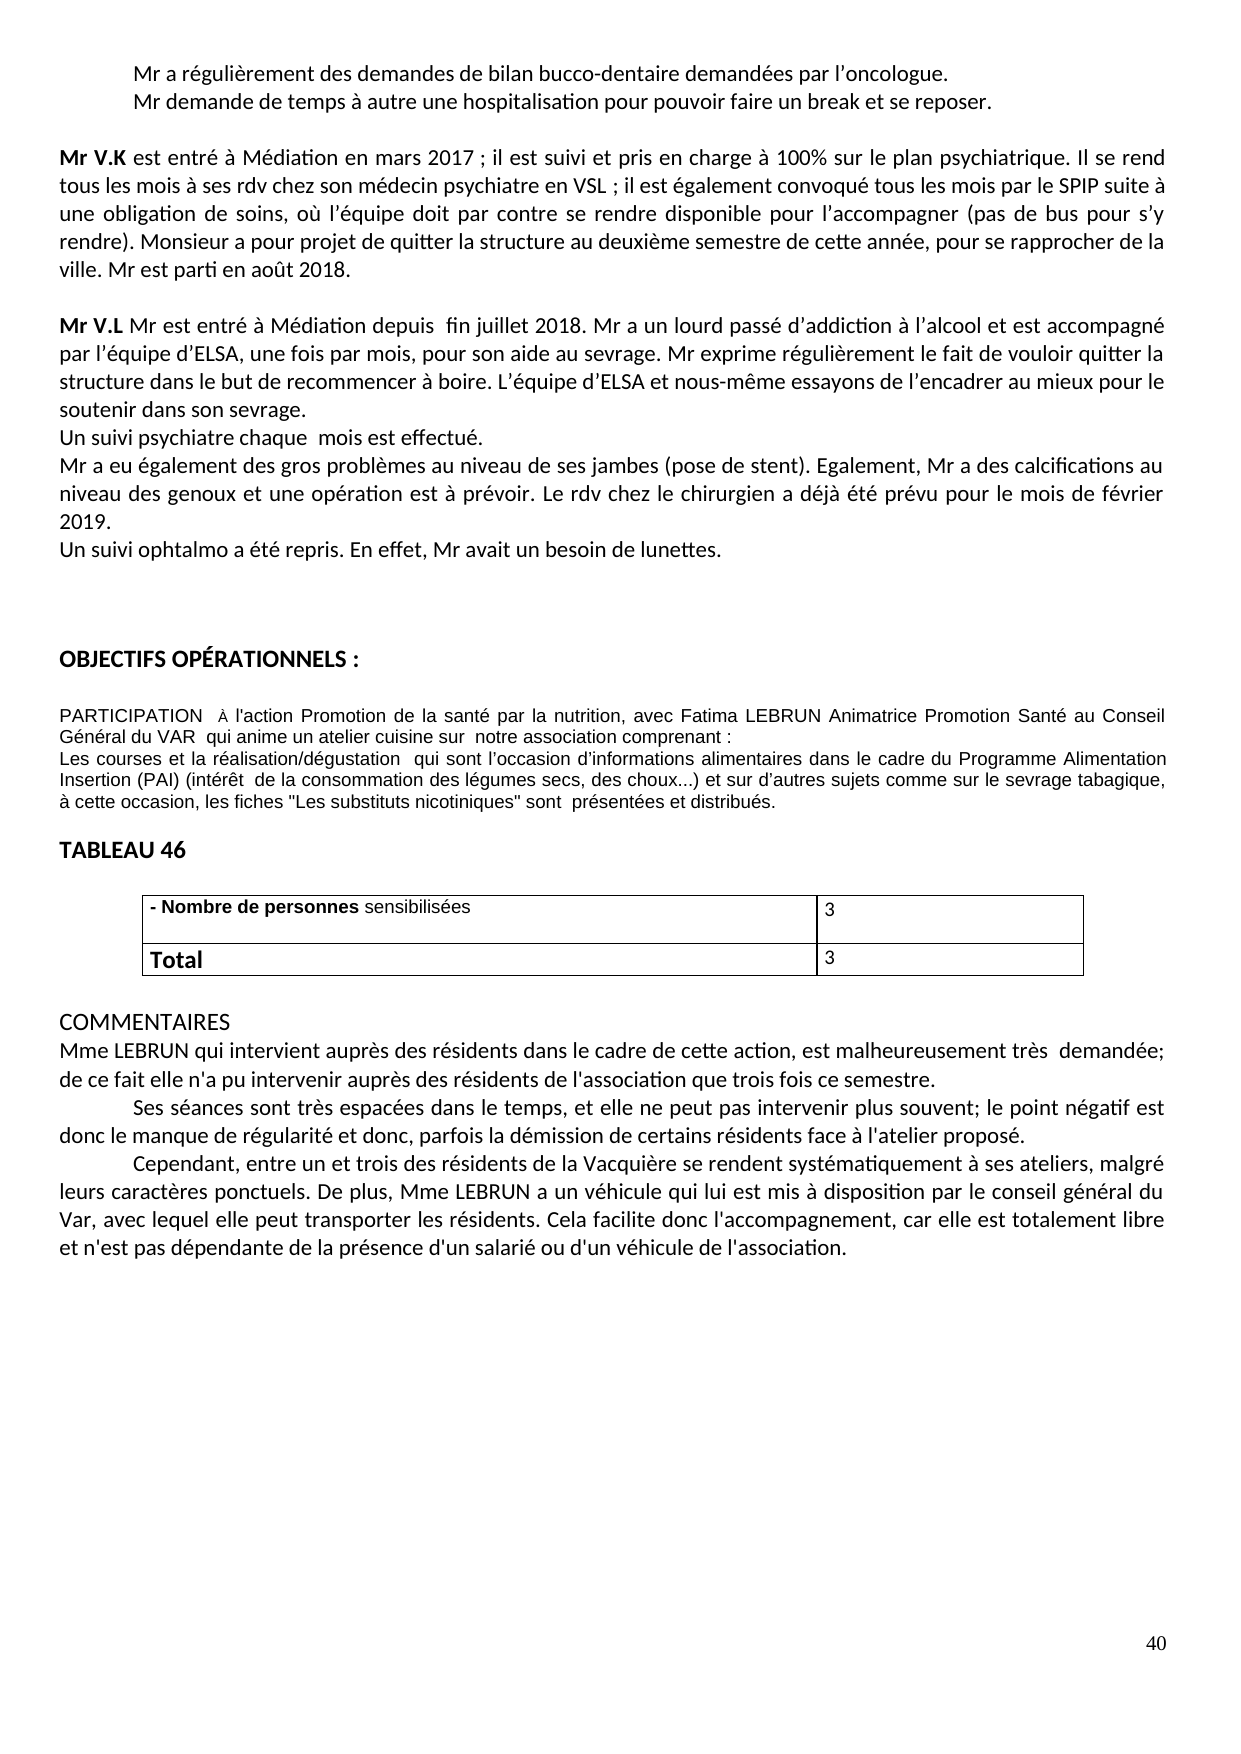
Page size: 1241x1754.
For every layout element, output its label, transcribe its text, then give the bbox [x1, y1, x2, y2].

text Mr V.K est entré à Médiation en mars 2017 ; il est suivi et pris en charge à 100% sur le plan psychiatrique. Il se rend tous les mois à ses rdv chez son médecin psychiatre en VSL ; il est également convoqué tous les mois par le SPIP suite à une obligation de soins, où l’équipe doit par contre se rendre disponible pour l’accompagner (pas de bus pour s’y rendre). Monsieur a pour projet de quitter la structure au deuxième semestre de cette année, pour se rapprocher de la ville. Mr est parti en août 2018. [59, 143, 1167, 283]
table_cell 3 [818, 944, 1083, 974]
text COMMENTAIRES [59, 1006, 1167, 1037]
text Mr a eu également des gros problèmes au niveau de ses jambes (pose de stent). Egalement, Mr a des calcifications au niveau des genoux et une opération est à prévoir. Le rdv chez le chirurgien a déjà été prévu pour le mois de février 2019. [59, 451, 1167, 535]
text PARTICIPATION à l'action Promotion de la santé par la nutrition, avec Fatima LEBRUN Animatrice Promotion Santé au Conseil Général du VAR qui anime un atelier cuisine sur notre association comprenant : [59, 704, 1167, 748]
table_header - Nombre de personnes sensibilisées [143, 896, 816, 943]
text Cependant, entre un et trois des résidents de la Vacquière se rendent systématiquement à ses ateliers, malgré leurs caractères ponctuels. De plus, Mme LEBRUN a un véhicule qui lui est mis à disposition par le conseil général du Var, avec lequel elle peut transporter les résidents. Cela facilite donc l'accompagnement, car elle est totalement libre et n'est pas dépendante de la présence d'un salarié ou d'un véhicule de l'association. [59, 1149, 1167, 1261]
table_header 3 [818, 896, 1083, 943]
text Mr V.L Mr est entré à Médiation depuis fin juillet 2018. Mr a un lourd passé d’addiction à l’alcool et est accompagné par l’équipe d’ELSA, une fois par mois, pour son aide au sevrage. Mr exprime régulièrement le fait de vouloir quitter la structure dans le but de recommencer à boire. L’équipe d’ELSA et nous-même essayons de l’encadrer au mieux pour le soutenir dans son sevrage. [59, 311, 1167, 423]
text Mr demande de temps à autre une hospitalisation pour pouvoir faire un break et se reposer. [59, 87, 1167, 115]
text Mme LEBRUN qui intervient auprès des résidents dans le cadre de cette action, est malheureusement très demandée; de ce fait elle n'a pu intervenir auprès des résidents de l'association que trois fois ce semestre. [59, 1037, 1167, 1093]
text Mr a régulièrement des demandes de bilan bucco-dentaire demandées par l’oncologue. [59, 59, 1167, 87]
text ObjectifS opérationnelS : [59, 643, 1167, 674]
text Les courses et la réalisation/dégustation qui sont l’occasion d’informations alimentaires dans le cadre du Programme Alimentation Insertion (PAI) (intérêt de la consommation des légumes secs, des choux...) et sur d’autres sujets comme sur le sevrage tabagique, à cette occasion, les fiches "Les substituts nicotiniques" sont présentées et distribués. [59, 748, 1167, 812]
table_cell Total [143, 944, 816, 974]
text Un suivi ophtalmo a été repris. En effet, Mr avait un besoin de lunettes. [59, 535, 1167, 563]
text Un suivi psychiatre chaque mois est effectué. [59, 423, 1167, 451]
text TABLEAU 46 [59, 834, 1167, 864]
text Ses séances sont très espacées dans le temps, et elle ne peut pas intervenir plus souvent; le point négatif est donc le manque de régularité et donc, parfois la démission de certains résidents face à l'atelier proposé. [59, 1093, 1167, 1149]
